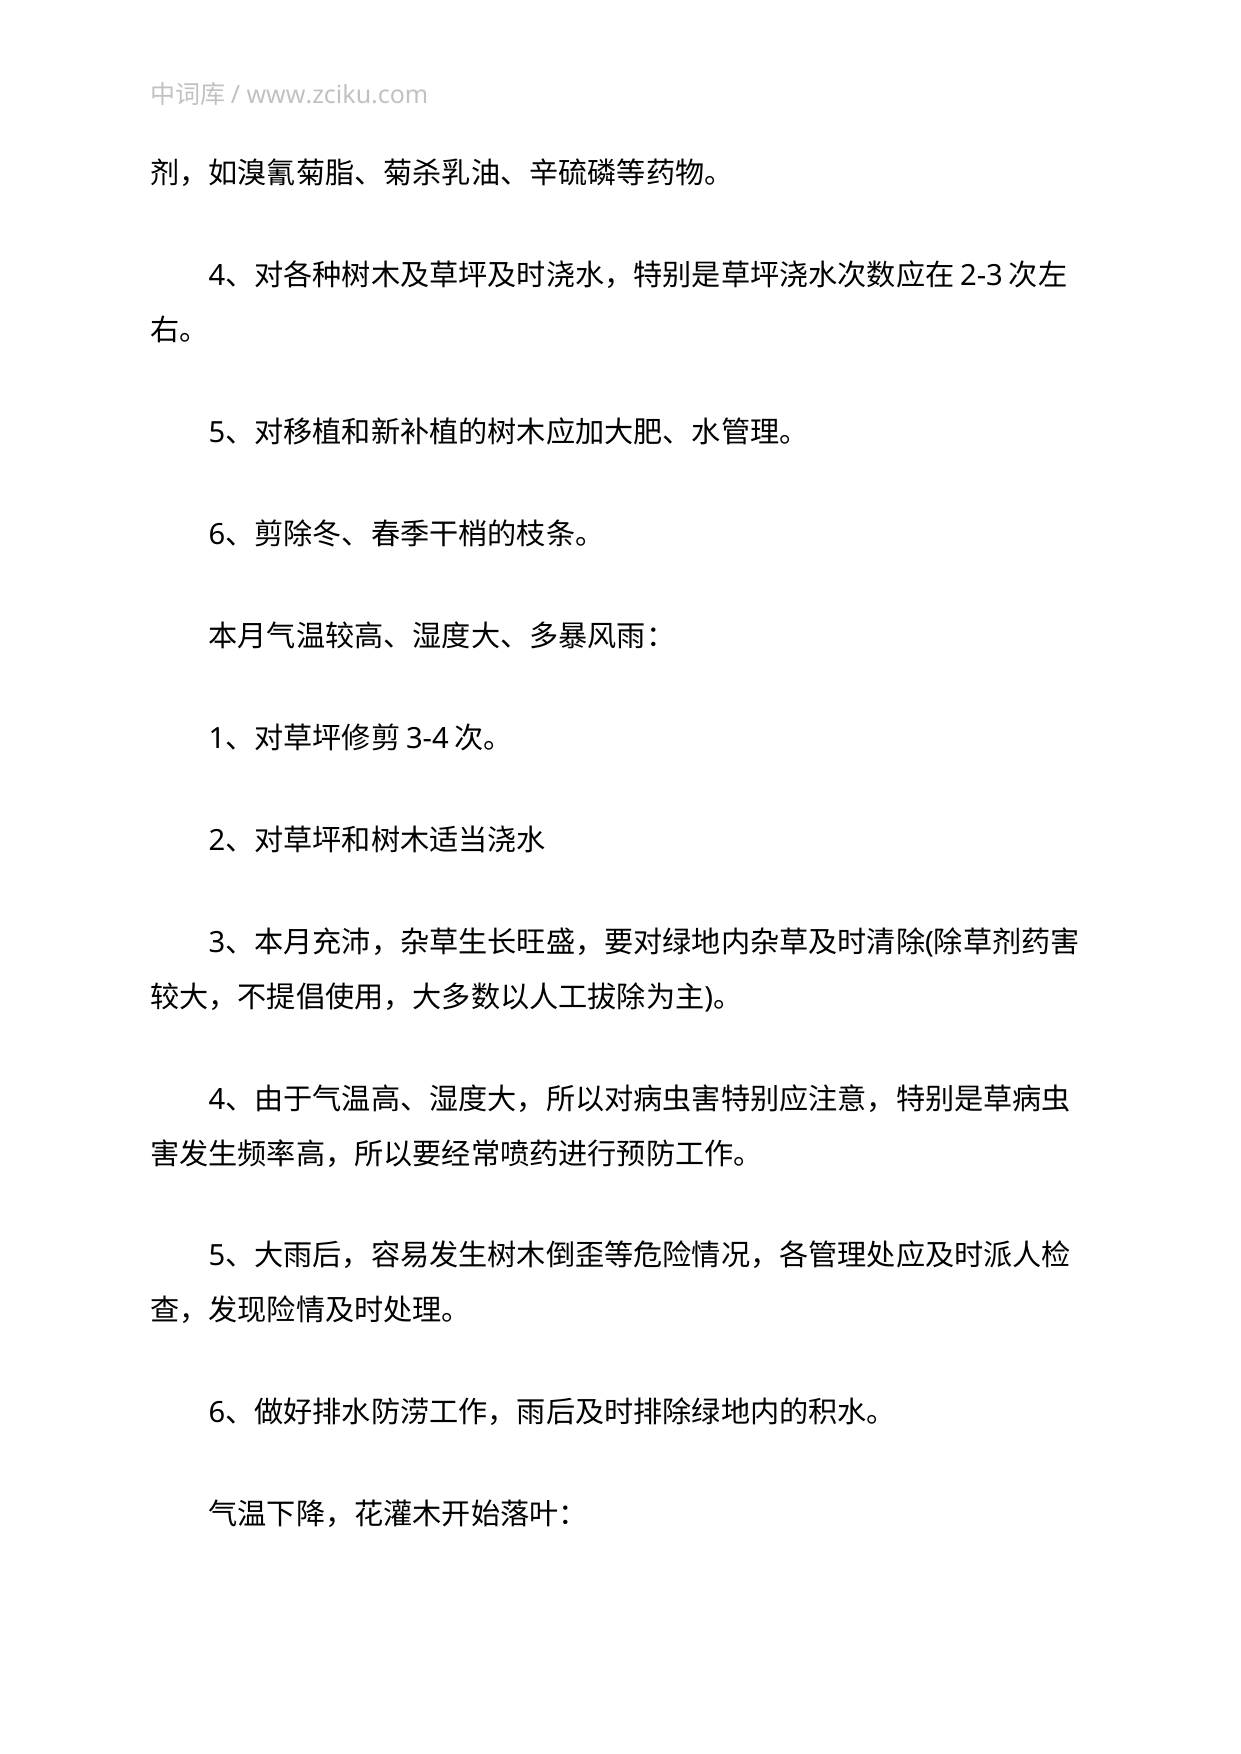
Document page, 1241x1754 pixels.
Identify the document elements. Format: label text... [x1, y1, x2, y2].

text 6、做好排水防涝工作，雨后及时排除绿地内的积水。 [150, 1389, 1090, 1431]
text 本月气温较高、湿度大、多暴风雨： [150, 612, 1090, 655]
text 气温下降，花灌木开始落叶： [150, 1491, 1090, 1533]
text 3、本月充沛，杂草生长旺盛，要对绿地内杂草及时清除(除草剂药害较大，不提倡使用，大多数以人工拔除为主)。 [150, 918, 1090, 1016]
text 6、剪除冬、春季干梢的枝条。 [150, 511, 1090, 553]
text 5、对移植和新补植的树木应加大肥、水管理。 [150, 408, 1090, 451]
text 4、由于气温高、湿度大，所以对病虫害特别应注意，特别是草病虫害发生频率高，所以要经常喷药进行预防工作。 [150, 1075, 1090, 1172]
text 5、大雨后，容易发生树木倒歪等危险情况，各管理处应及时派人检查，发现险情及时处理。 [150, 1232, 1090, 1329]
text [150, 150, 1090, 192]
text 2、对草坪和树木适当浇水 [150, 816, 1090, 859]
text 1、对草坪修剪3-4次。 [150, 714, 1090, 757]
text 4、对各种树木及草坪及时浇水，特别是草坪浇水次数应在2-3次左右。 [150, 252, 1090, 349]
